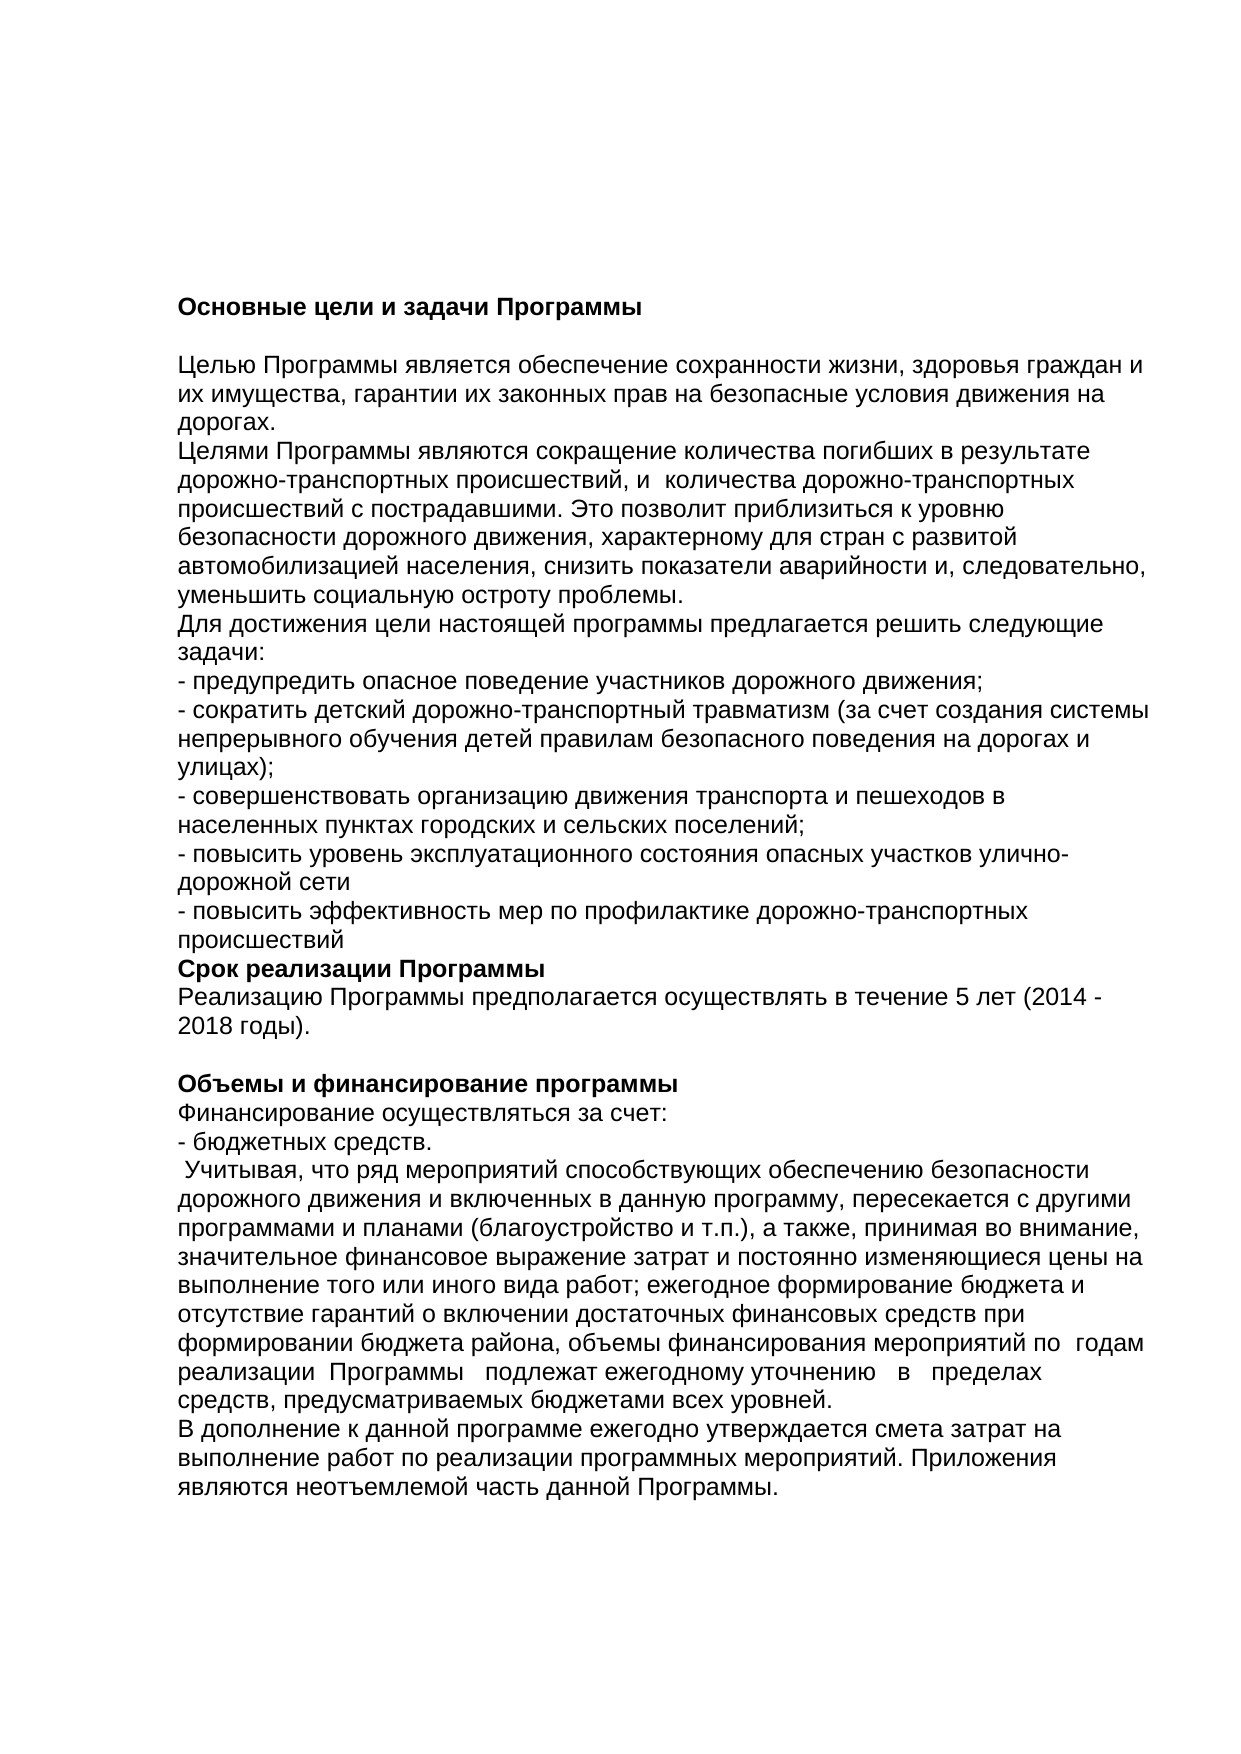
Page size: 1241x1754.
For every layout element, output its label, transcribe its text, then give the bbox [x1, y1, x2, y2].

text Целью Программы является обеспечение сохранности жизни, здоровья граждан и их имущества, гарантии их законных прав на безопасные условия движения на дорогах. Целями Программы являются сокращение количества погибших в результате дорожно-транспортных происшествий, и количества дорожно-транспортных происшествий с пострадавшими. Это позволит приблизиться к уровню безопасности дорожного движения, характерному для стран с развитой автомобилизацией населения, снизить показатели аварийности и, следовательно, уменьшить социальную остроту проблемы. Для достижения цели настоящей программы предлагается решить следующие задачи: - предупредить опасное поведение участников дорожного движения; - сократить детский дорожно-транспортный травматизм (за счет создания системы непрерывного обучения детей правилам безопасного поведения на дорогах и улицах); - совершенствовать организацию движения транспорта и пешеходов в населенных пунктах городских и сельских поселений; - повысить уровень эксплуатационного состояния опасных участков улично-дорожной сети - повысить эффективность мер по профилактике дорожно-транспортных происшествий Срок реализации Программы Реализацию Программы предполагается осуществлять в течение 5 лет (2014 - 2018 годы). [177, 350, 1152, 1040]
text Основные цели и задачи Программы [177, 292, 1152, 321]
text Объемы и финансирование программы Финансирование осуществляться за счет: - бюджетных средств. Учитывая, что ряд мероприятий способствующих обеспечению безопасности дорожного движения и включенных в данную программу, пересекается с другими программами и планами (благоустройство и т.п.), а также, принимая во внимание, значительное финансовое выражение затрат и постоянно изменяющиеся цены на выполнение того или иного вида работ; ежегодное формирование бюджета и отсутствие гарантий о включении достаточных финансовых средств при формировании бюджета района, объемы финансирования мероприятий по годам реализации Программы подлежат ежегодному уточнению в пределах средств, предусматриваемых бюджетами всех уровней. В дополнение к данной программе ежегодно утверждается смета затрат на выполнение работ по реализации программных мероприятий. Приложения являются неотъемлемой часть данной Программы. [177, 1069, 1152, 1529]
